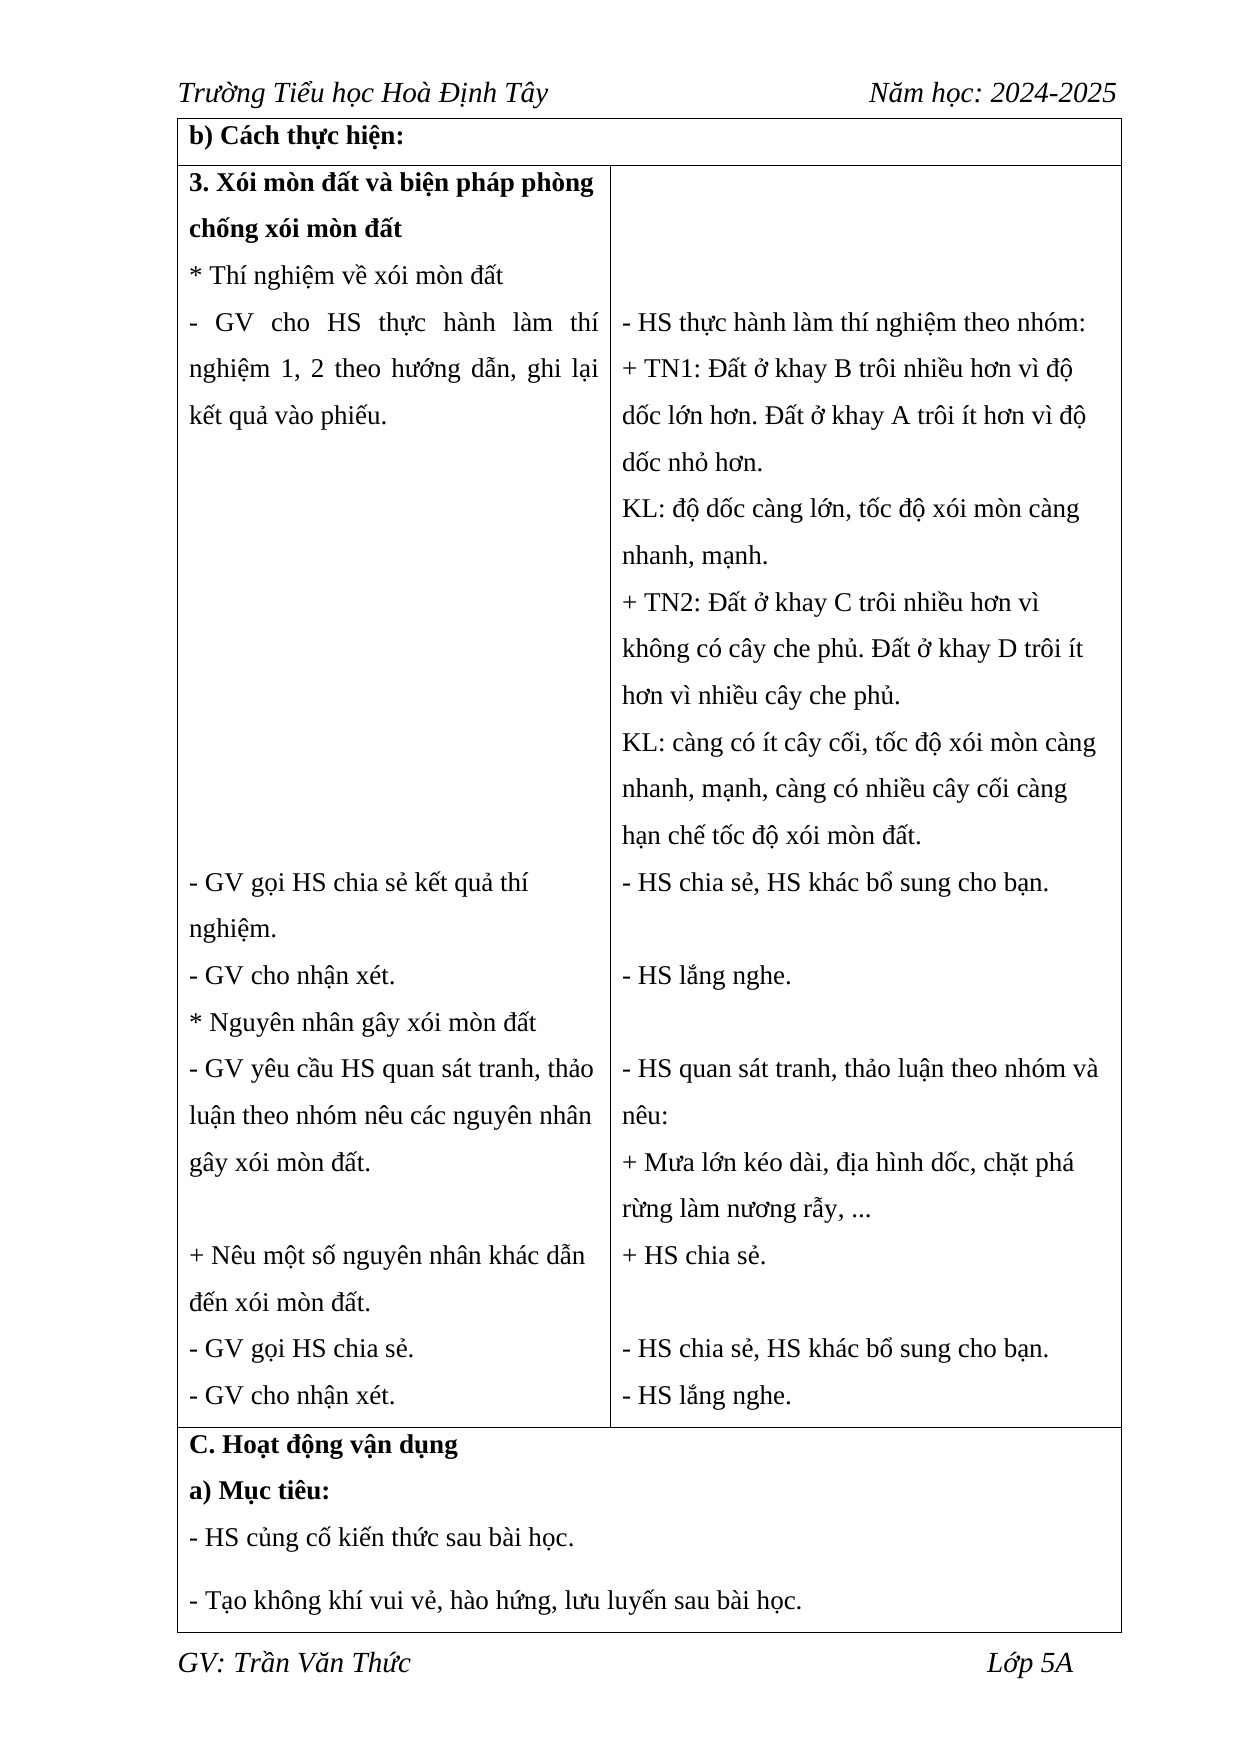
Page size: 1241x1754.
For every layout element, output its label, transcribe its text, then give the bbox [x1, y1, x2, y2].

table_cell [178, 1428, 1121, 1632]
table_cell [178, 119, 1121, 164]
table_cell - HS thực hành làm thí nghiệm theo nhóm: + TN1: Đất ở khay B trôi nhiều hơn vì độ dốc lớn hơn. Đất ở khay A trôi ít hơn vì độ dốc nhỏ hơn. KL: độ dốc càng lớn, tốc độ xói mòn càng nhanh, mạnh. + TN2: Đất ở khay C trôi nhiều hơn vì không có cây che phủ. Đất ở khay D trôi ít hơn vì nhiều cây che phủ. KL: càng có ít cây cối, tốc độ xói mòn càng nhanh, mạnh, càng có nhiều cây cối càng hạn chế tốc độ xói mòn đất. - HS chia sẻ, HS khác bổ sung cho bạn. - HS lắng nghe. - HS quan sát tranh, thảo luận theo nhóm và nêu: + Mưa lớn kéo dài, địa hình dốc, chặt phá rừng làm nương rẫy, ... + HS chia sẻ. - HS chia sẻ, HS khác bổ sung cho bạn. - HS lắng nghe. [611, 166, 1121, 1427]
table_cell 3. Xói mòn đất và biện pháp phòng chống xói mòn đất * Thí nghiệm về xói mòn đất - GV cho HS thực hành làm thí nghiệm 1, 2 theo hướng dẫn, ghi lại kết quả vào phiếu. - GV gọi HS chia sẻ kết quả thí nghiệm. - GV cho nhận xét. * Nguyên nhân gây xói mòn đất - GV yêu cầu HS quan sát tranh, thảo luận theo nhóm nêu các nguyên nhân gây xói mòn đất. + Nêu một số nguyên nhân khác dẫn đến xói mòn đất. - GV gọi HS chia sẻ. - GV cho nhận xét. [178, 166, 610, 1427]
